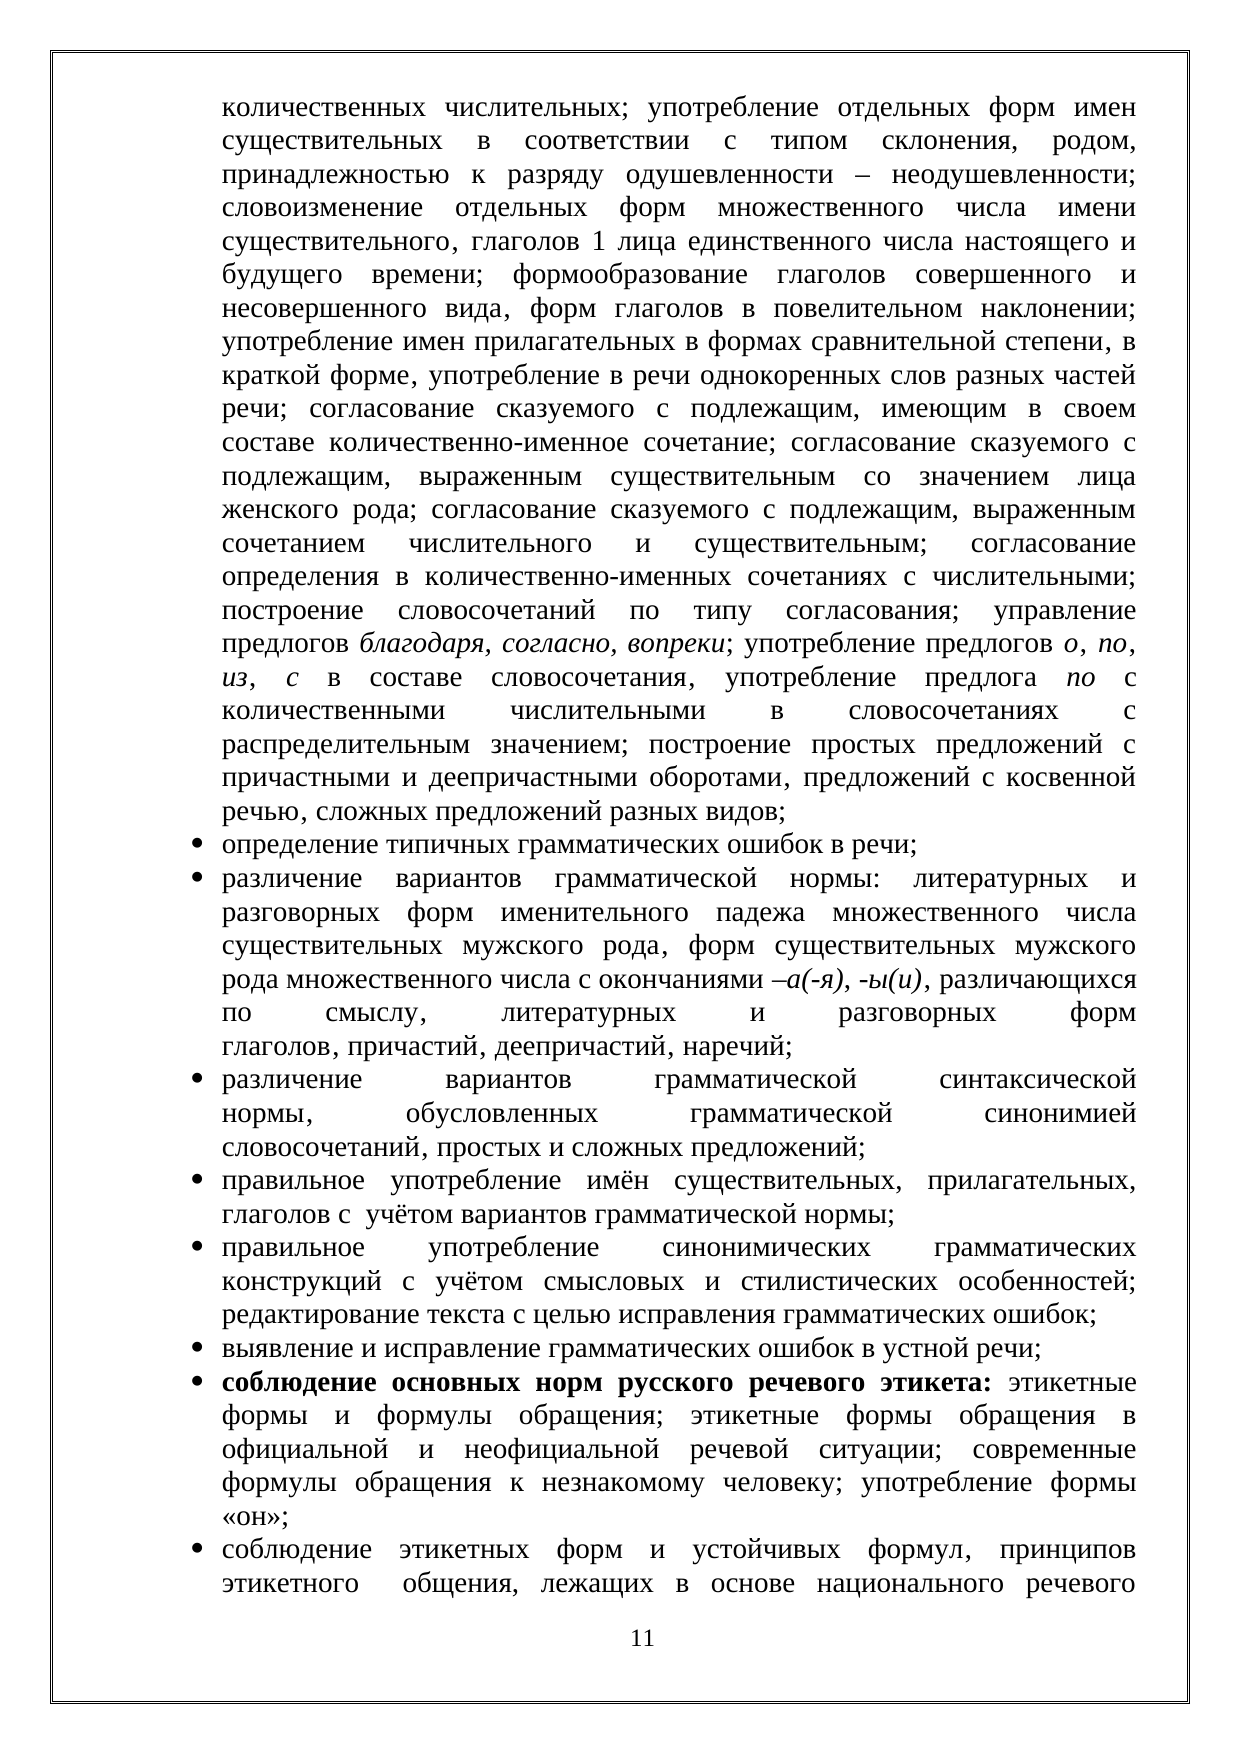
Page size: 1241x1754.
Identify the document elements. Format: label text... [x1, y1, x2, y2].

list соблюдение основных норм русского речевого этикета: этикетные формы и формулы обращения; этикетные формы обращения в официальной и неофициальной речевой ситуации; современные формулы обращения к незнакомому человеку; употребление формы «он»; [192, 1364, 1137, 1532]
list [192, 89, 1137, 827]
list определение типичных грамматических ошибок в речи; [192, 827, 1137, 860]
list различение вариантов грамматической нормы: литературных и разговорных форм именительного падежа множественного числа существительных мужского рода‚ форм существительных мужского рода множественного числа с окончаниями –а(-я), -ы(и)‚ различающихся по смыслу‚ литературных и разговорных форм глаголов‚ причастий‚ деепричастий‚ наречий; [192, 860, 1137, 1062]
list выявление и исправление грамматических ошибок в устной речи; [192, 1330, 1137, 1364]
list правильное употребление синонимических грамматических конструкций с учётом смысловых и стилистических особенностей; редактирование текста с целью исправления грамматических ошибок; [192, 1229, 1137, 1330]
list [192, 1532, 1137, 1599]
list различение вариантов грамматической синтаксической нормы‚ обусловленных грамматической синонимией словосочетаний‚ простых и сложных предложений; [192, 1062, 1137, 1162]
list правильное употребление имён существительных, прилагательных, глаголов с учётом вариантов грамматической нормы; [192, 1162, 1137, 1229]
